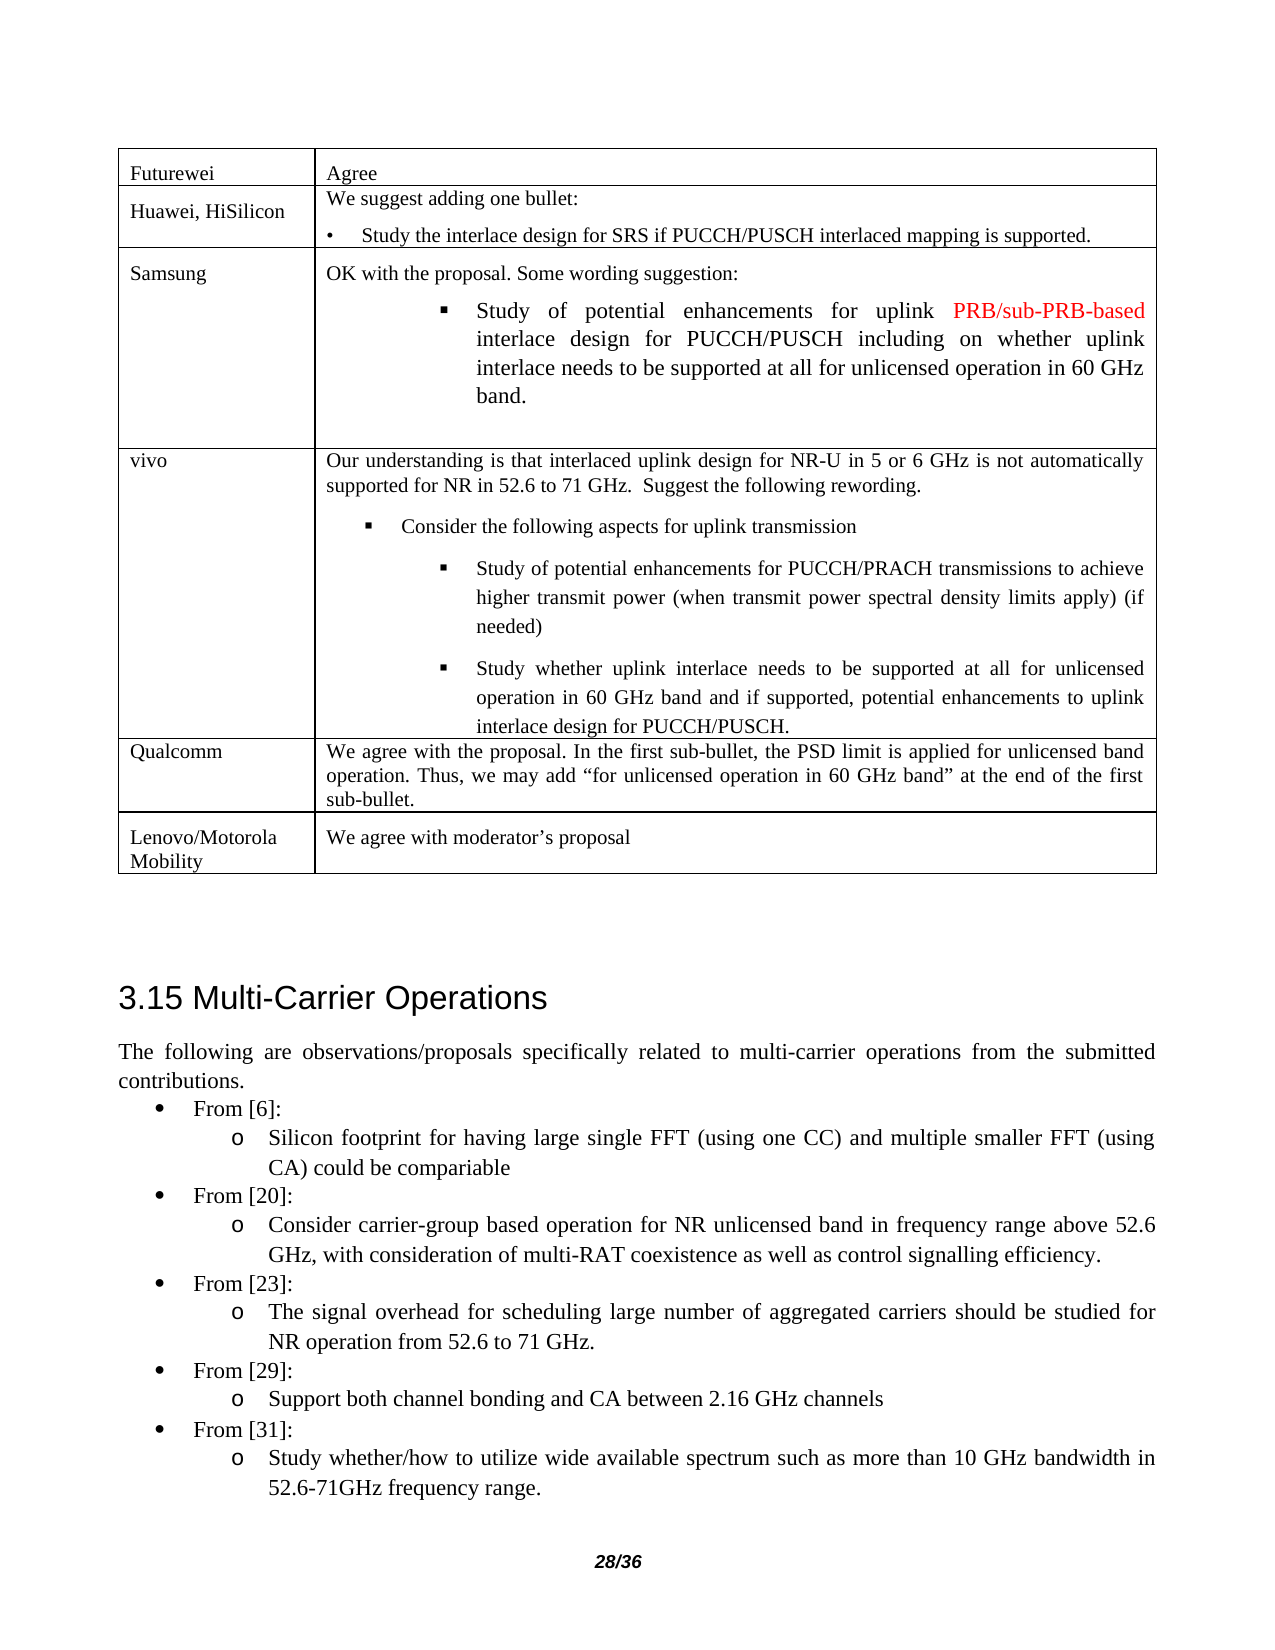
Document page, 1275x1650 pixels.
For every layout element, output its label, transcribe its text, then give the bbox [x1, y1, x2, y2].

table_cell We suggest adding one bullet: • Study the interlace design for SRS if PUCCH/PUSCH interlaced mapping is supported. [316, 186, 1156, 247]
list Consider carrier-group based operation for NR unlicensed band in frequency range above 52.6 GHz, with consideration of multi-RAT coexistence as well as control signalling efficiency. [231, 1211, 1157, 1268]
table_cell Qualcomm [119, 739, 314, 811]
list From [20]: [156, 1182, 1157, 1209]
list From [29]: [156, 1357, 1157, 1383]
table_cell Huawei, HiSilicon [119, 186, 314, 247]
subtitle 3.15 Multi-Carrier Operations [118, 978, 1157, 1017]
list From [31]: [156, 1416, 1157, 1442]
table_cell OK with the proposal. Some wording suggestion: Study of potential enhancements for uplink PRB/sub-PRB-based interlace design for PUCCH/PUSCH including on whether uplink interlace needs to be supported at all for unlicensed operation in 60 GHz band. [316, 248, 1156, 447]
list Study whether/how to utilize wide available spectrum such as more than 10 GHz bandwidth in 52.6-71GHz frequency range. [231, 1444, 1157, 1501]
table_cell Agree [316, 149, 1156, 185]
list Silicon footprint for having large single FFT (using one CC) and multiple smaller FFT (using CA) could be compariable [231, 1124, 1157, 1180]
list The signal overhead for scheduling large number of aggregated carriers should be studied for NR operation from 52.6 to 71 GHz. [231, 1298, 1157, 1355]
table_cell Futurewei [119, 149, 314, 185]
table_cell Lenovo/Motorola Mobility [119, 813, 314, 873]
table_cell vivo [119, 449, 314, 738]
text The following are observations/proposals specifically related to multi-carrier operations from the submitted contributions. [118, 1038, 1157, 1093]
list From [23]: [156, 1270, 1157, 1296]
list Support both channel bonding and CA between 2.16 GHz channels [231, 1385, 1157, 1413]
table_cell Samsung [119, 248, 314, 447]
list From [6]: [156, 1095, 1157, 1122]
table_cell We agree with the proposal. In the first sub-bullet, the PSD limit is applied for unlicensed band operation. Thus, we may add “for unlicensed operation in 60 GHz band” at the end of the first sub-bullet. [316, 739, 1156, 811]
table_cell We agree with moderator’s proposal [316, 813, 1156, 873]
table_cell Our understanding is that interlaced uplink design for NR-U in 5 or 6 GHz is not automatically supported for NR in 52.6 to 71 GHz. Suggest the following rewording. Consider the following aspects for uplink transmission Study of potential enhancements for PUCCH/PRACH transmissions to achieve higher transmit power (when transmit power spectral density limits apply) (if needed) Study whether uplink interlace needs to be supported at all for unlicensed operation in 60 GHz band and if supported, potential enhancements to uplink interlace design for PUCCH/PUSCH. [316, 449, 1156, 738]
